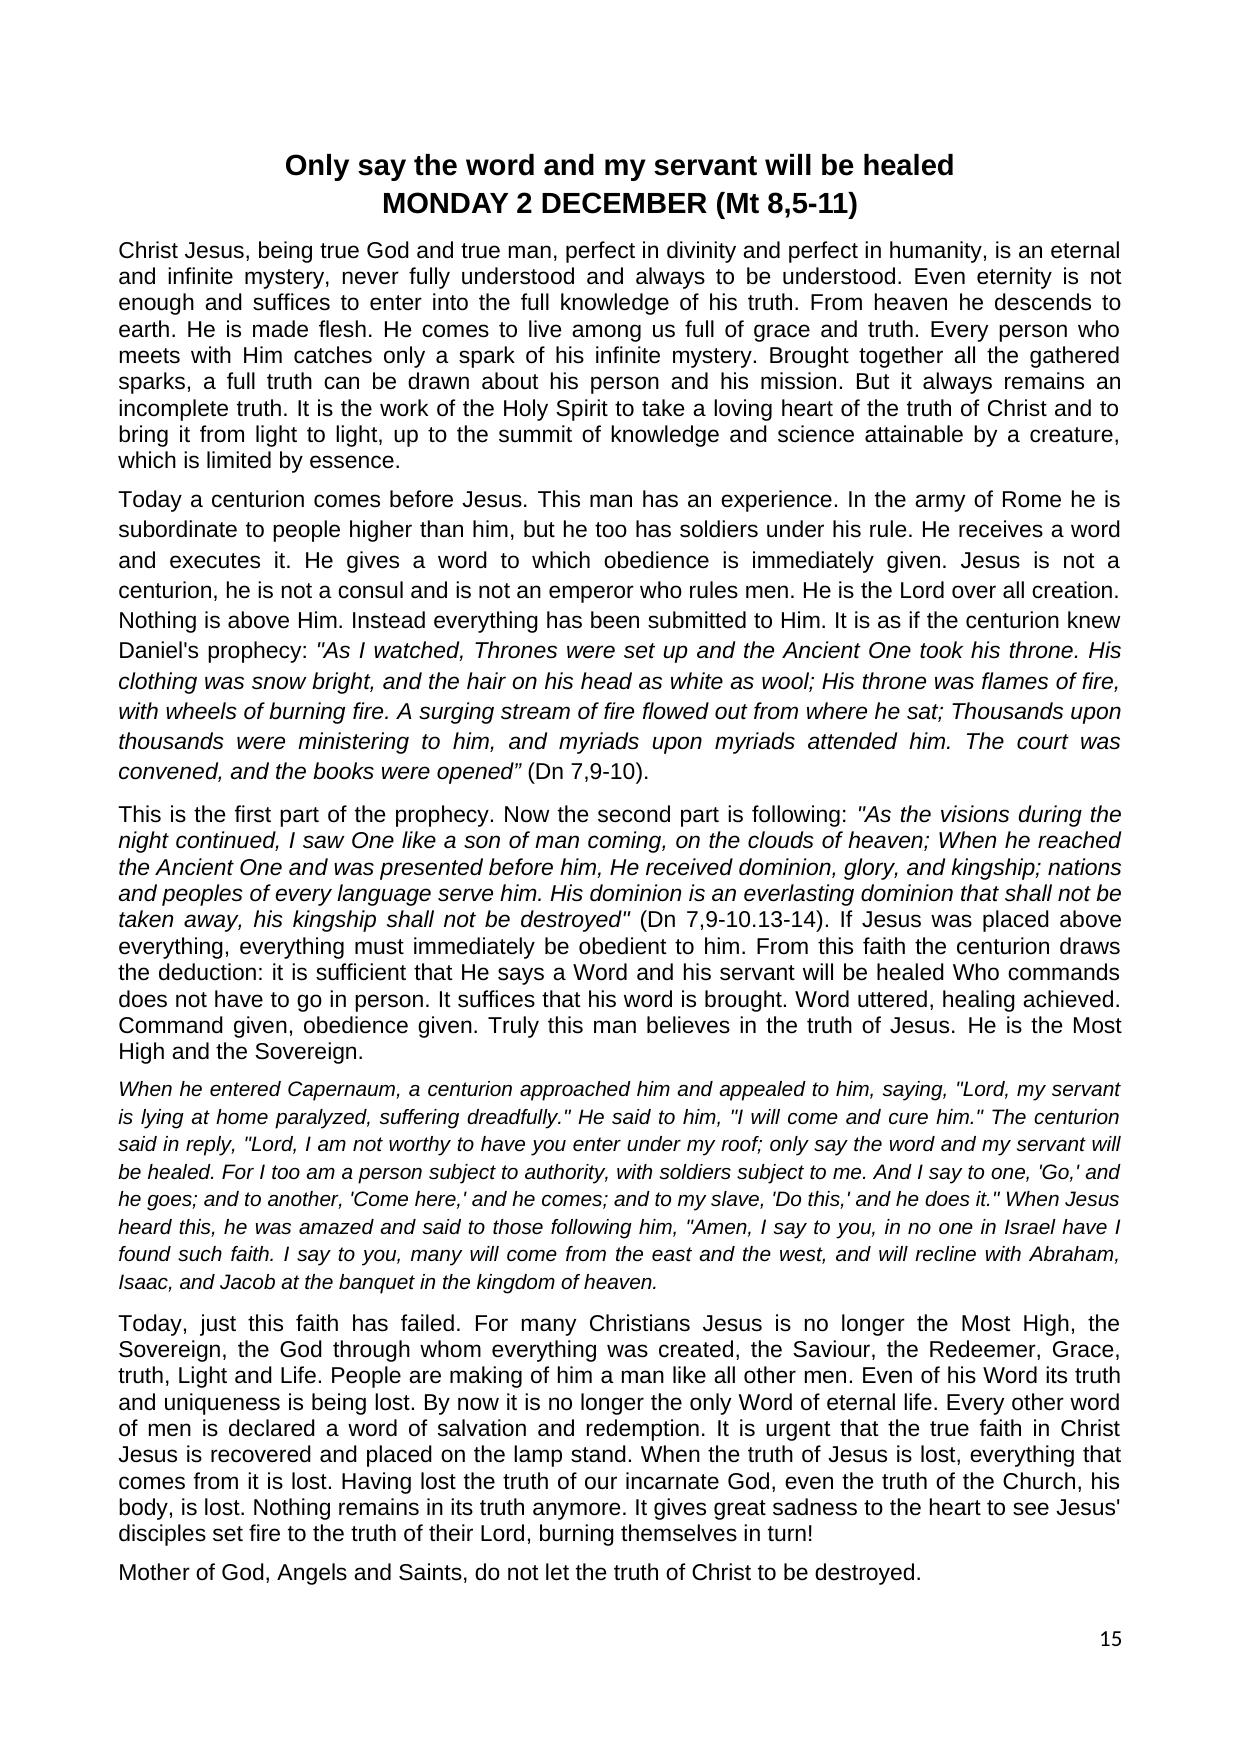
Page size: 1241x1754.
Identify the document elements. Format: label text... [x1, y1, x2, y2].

subtitle Only say the word and my servant will be healed [118, 148, 1122, 186]
text This is the first part of the prophecy. Now the second part is following: "As the visions during the night continued, I saw One like a son of man coming, on the clouds of heaven; When he reached the Ancient One and was presented before him, He received dominion, glory, and kingship; nations and peoples of every language serve him. His dominion is an everlasting dominion that shall not be taken away, his kingship shall not be destroyed" (Dn 7,9-10.13-14). If Jesus was placed above everything, everything must immediately be obedient to him. From this faith the centurion draws the deduction: it is sufficient that He says a Word and his servant will be healed Who commands does not have to go in person. It suffices that his word is brought. Word uttered, healing achieved. Command given, obedience given. Truly this man believes in the truth of Jesus. He is the Most High and the Sovereign. [118, 801, 1122, 1064]
text Today a centurion comes before Jesus. This man has an experience. In the army of Rome he is subordinate to people higher than him, but he too has soldiers under his rule. He receives a word and executes it. He gives a word to which obedience is immediately given. Jesus is not a centurion, he is not a consul and is not an emperor who rules men. He is the Lord over all creation. Nothing is above Him. Instead everything has been submitted to Him. It is as if the centurion knew Daniel's prophecy: "As I watched, Thrones were set up and the Ancient One took his throne. His clothing was snow bright, and the hair on his head as white as wool; His throne was flames of fire, with wheels of burning fire. A surging stream of fire flowed out from where he sat; Thousands upon thousands were ministering to him, and myriads upon myriads attended him. The court was convened, and the books were opened” (Dn 7,9-10). [118, 486, 1122, 784]
text When he entered Capernaum, a centurion approached him and appealed to him, saying, "Lord, my servant is lying at home paralyzed, suffering dreadfully." He said to him, "I will come and cure him." The centurion said in reply, "Lord, I am not worthy to have you enter under my roof; only say the word and my servant will be healed. For I too am a person subject to authority, with soldiers subject to me. And I say to one, 'Go,' and he goes; and to another, 'Come here,' and he comes; and to my slave, 'Do this,' and he does it." When Jesus heard this, he was amazed and said to those following him, "Amen, I say to you, in no one in Israel have I found such faith. I say to you, many will come from the east and the west, and will recline with Abraham, Isaac, and Jacob at the banquet in the kingdom of heaven. [118, 1077, 1122, 1293]
subtitle MONDAY 2 DECEMBER (Mt 8,5-11) [118, 186, 1122, 224]
text Christ Jesus, being true God and true man, perfect in divinity and perfect in humanity, is an eternal and infinite mystery, never fully understood and always to be understood. Even eternity is not enough and suffices to enter into the full knowledge of his truth. From heaven he descends to earth. He is made flesh. He comes to live among us full of grace and truth. Every person who meets with Him catches only a spark of his infinite mystery. Brought together all the gathered sparks, a full truth can be drawn about his person and his mission. But it always remains an incomplete truth. It is the work of the Holy Spirit to take a loving heart of the truth of Christ and to bring it from light to light, up to the summit of knowledge and science attainable by a creature, which is limited by essence. [118, 237, 1122, 474]
text Today, just this faith has failed. For many Christians Jesus is no longer the Most High, the Sovereign, the God through whom everything was created, the Saviour, the Redeemer, Grace, truth, Light and Life. People are making of him a man like all other men. Even of his Word its truth and uniqueness is being lost. By now it is no longer the only Word of eternal life. Every other word of men is declared a word of salvation and redemption. It is urgent that the true faith in Christ Jesus is recovered and placed on the lamp stand. When the truth of Jesus is lost, everything that comes from it is lost. Having lost the truth of our incarnate God, even the truth of the Church, his body, is lost. Nothing remains in its truth anymore. It gives great sadness to the heart to see Jesus' disciples set fire to the truth of their Lord, burning themselves in turn! [118, 1309, 1122, 1547]
text Mother of God, Angels and Saints, do not let the truth of Christ to be destroyed. [118, 1559, 1122, 1586]
